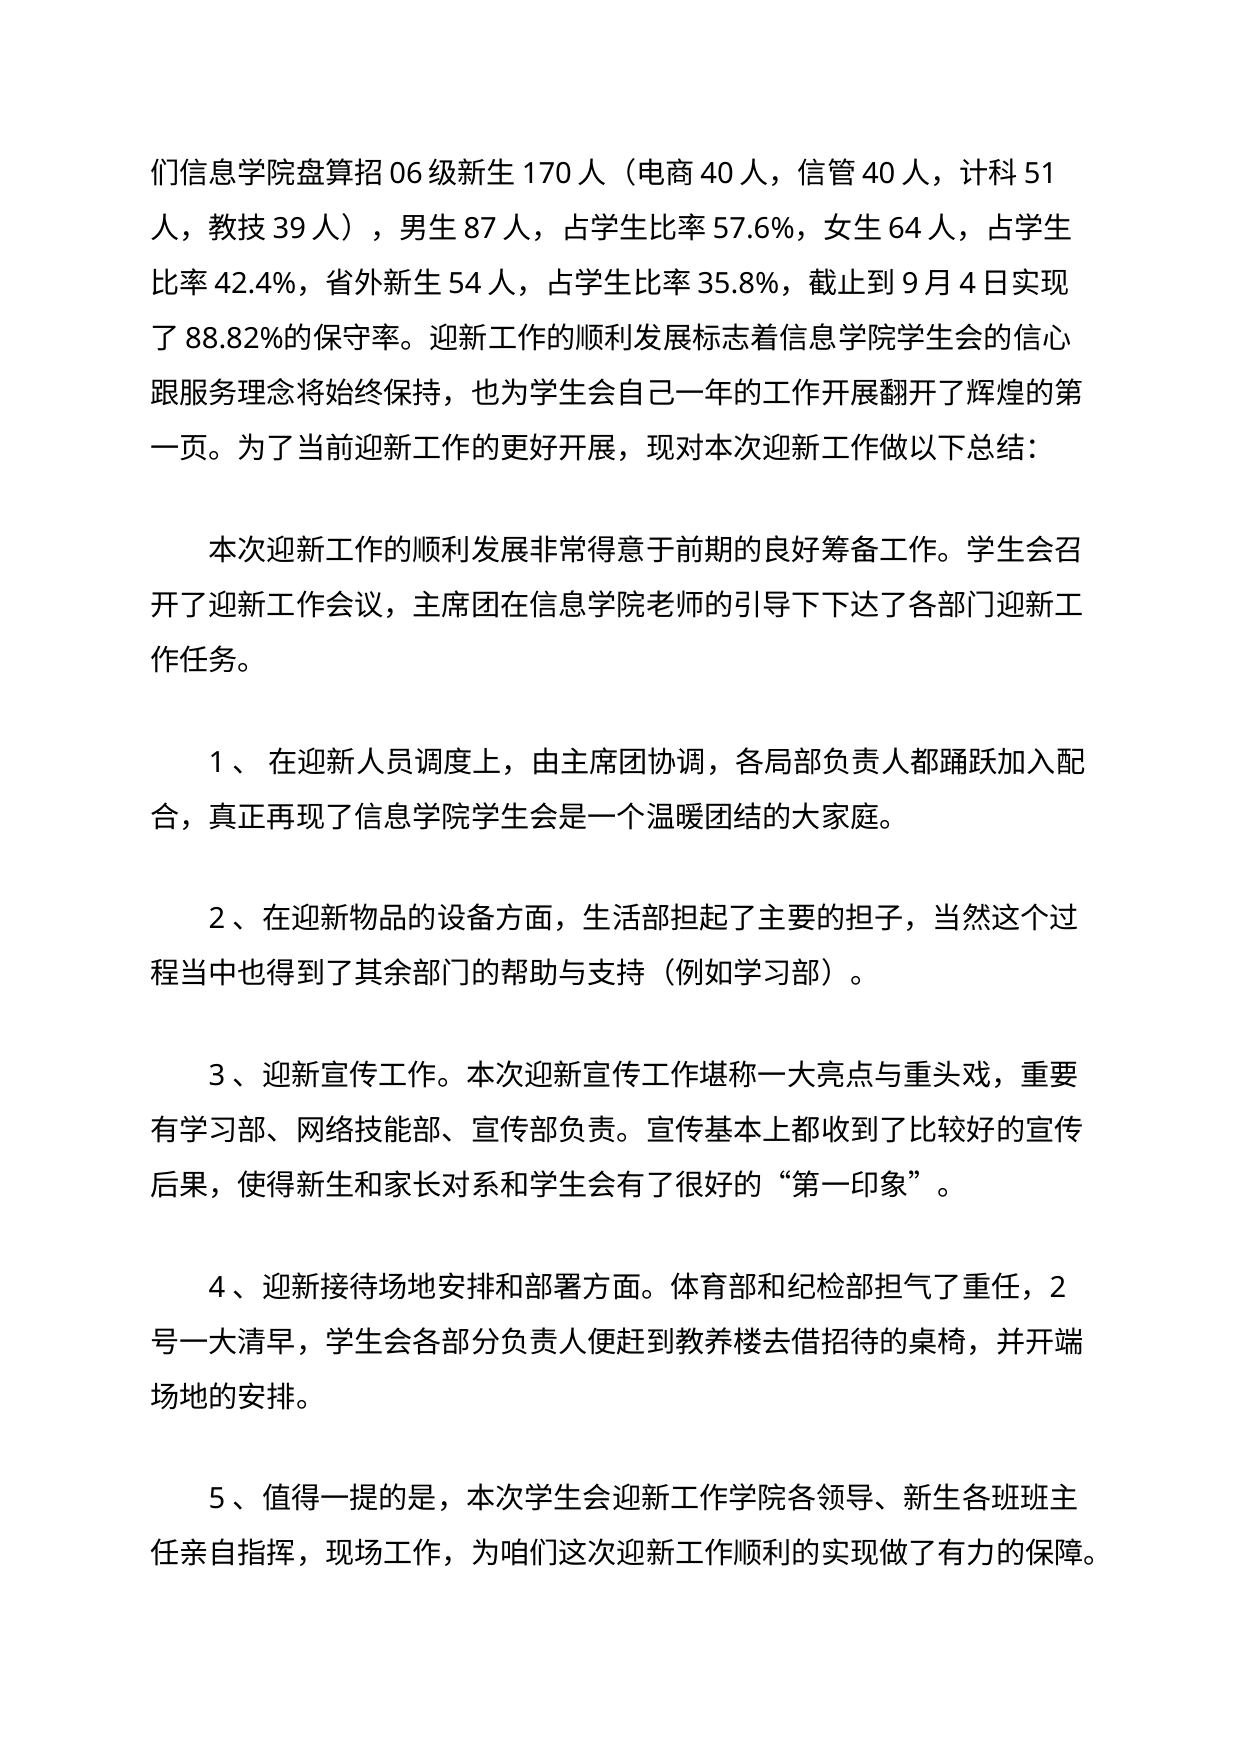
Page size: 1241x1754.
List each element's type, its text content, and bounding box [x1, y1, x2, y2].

text 本次迎新工作的顺利发展非常得意于前期的良好筹备工作。学生会召开了迎新工作会议，主席团在信息学院老师的引导下下达了各部门迎新工作任务。 [150, 527, 1090, 679]
text 4 、迎新接待场地安排和部署方面。体育部和纪检部担气了重任，2号一大清早，学生会各部分负责人便赶到教养楼去借招待的桌椅，并开端场地的安排。 [150, 1263, 1090, 1416]
text 3 、迎新宣传工作。本次迎新宣传工作堪称一大亮点与重头戏，重要有学习部、网络技能部、宣传部负责。宣传基本上都收到了比较好的宣传后果，使得新生和家长对系和学生会有了很好的“第一印象”。 [150, 1052, 1090, 1204]
text 5 、值得一提的是，本次学生会迎新工作学院各领导、新生各班班主任亲自指挥，现场工作，为咱们这次迎新工作顺利的实现做了有力的保障。 [150, 1475, 1090, 1572]
text 2 、在迎新物品的设备方面，生活部担起了主要的担子，当然这个过程当中也得到了其余部门的帮助与支持（例如学习部）。 [150, 895, 1090, 992]
text 1 、 在迎新人员调度上，由主席团协调，各局部负责人都踊跃加入配合，真正再现了信息学院学生会是一个温暖团结的大家庭。 [150, 738, 1090, 836]
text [150, 150, 1090, 467]
